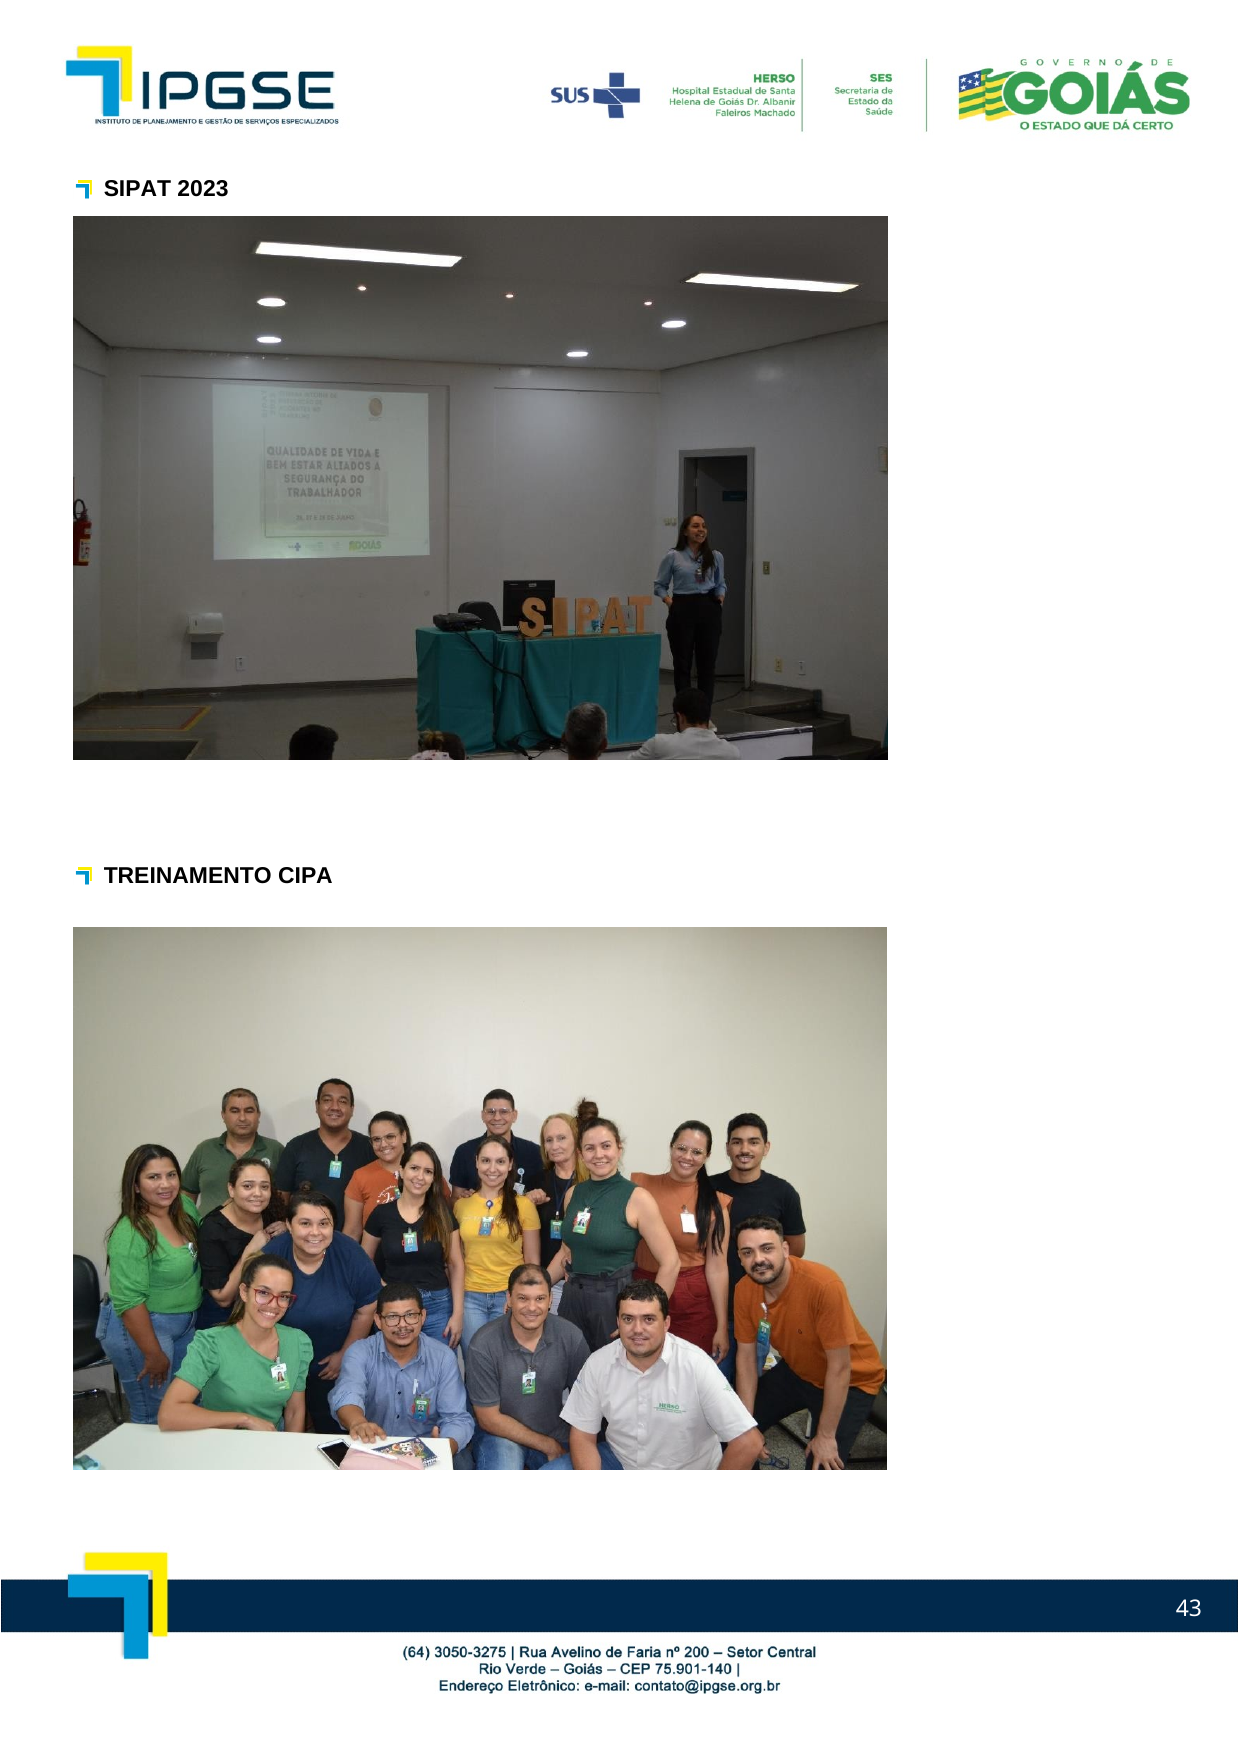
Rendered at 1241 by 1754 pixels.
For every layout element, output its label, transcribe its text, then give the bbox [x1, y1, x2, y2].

picture [1, 44, 1238, 1694]
subtitle SIPAT 2023 [103, 175, 1223, 202]
text TREINAMENTO CIPA [103, 862, 1223, 888]
text 43 [48, 1592, 1202, 1623]
